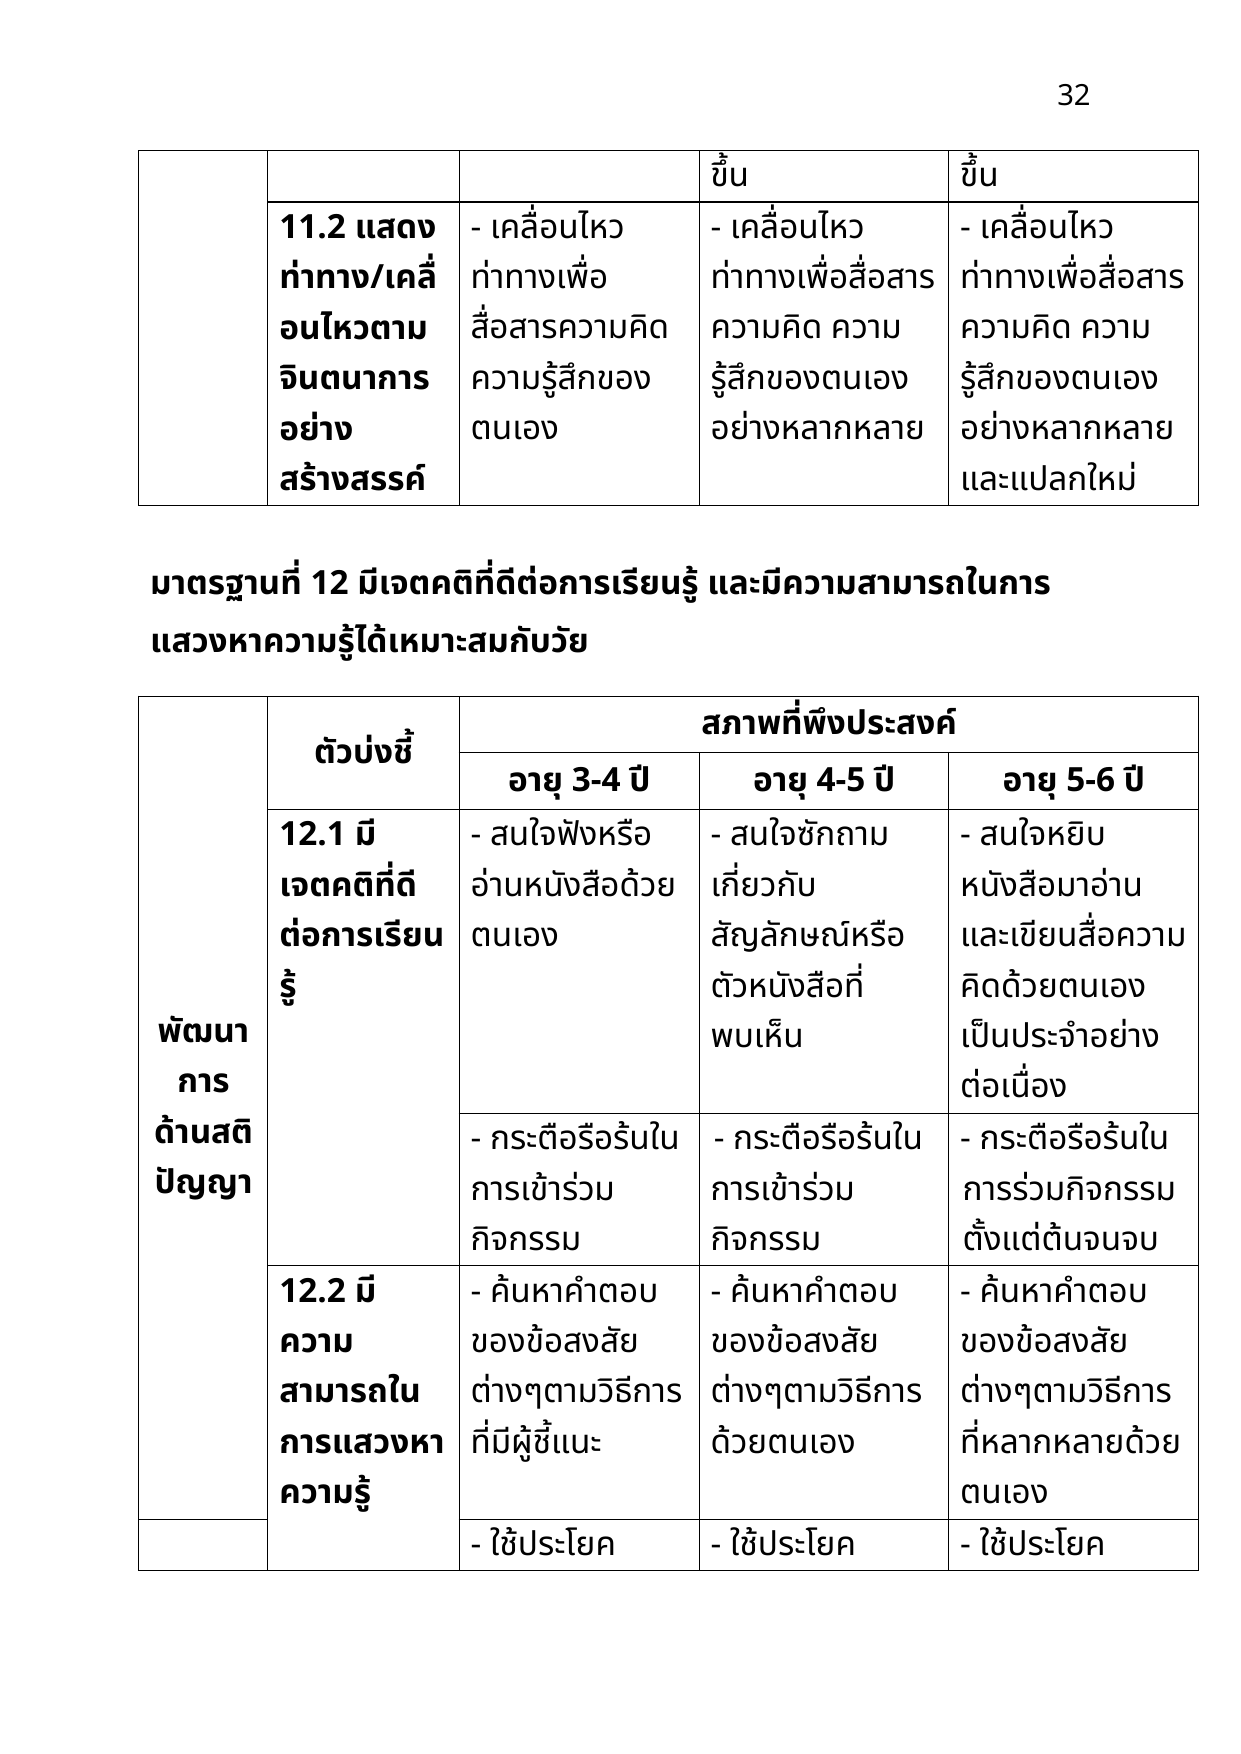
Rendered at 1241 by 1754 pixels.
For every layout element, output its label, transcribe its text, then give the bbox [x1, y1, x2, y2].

table_cell - เคลื่อนไหวท่าทางเพื่อสื่อสารความคิด ความรู้สึกของตนเอง [460, 203, 699, 505]
table_header พัฒนาการด้านสติปัญญา [139, 697, 267, 1519]
table_cell - กระตือรือร้นในการร่วมกิจกรรมตั้งแต่ต้นจนจบ [949, 1114, 1198, 1265]
table_cell 12.2 มีความสามารถในการแสวงหาความรู้ [268, 1266, 459, 1570]
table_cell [949, 1520, 1198, 1570]
table_cell [139, 1520, 267, 1570]
table_cell - เคลื่อนไหวท่าทางเพื่อสื่อสารความคิด ความรู้สึกของตนเองอย่างหลากหลาย [700, 203, 948, 505]
table_header สภาพที่พึงประสงค์ [460, 697, 1198, 752]
table_cell - สนใจซักถามเกี่ยวกับสัญลักษณ์หรือตัวหนังสือที่พบเห็น [700, 810, 948, 1113]
table_cell - ค้นหาคำตอบของข้อสงสัยต่างๆตามวิธีการที่หลากหลายด้วยตนเอง [949, 1266, 1198, 1519]
table_cell 12.1 มีเจตคติที่ดีต่อการเรียนรู้ [268, 810, 459, 1265]
table_cell - เคลื่อนไหวท่าทางเพื่อสื่อสารความคิด ความรู้สึกของตนเองอย่างหลากหลายและแปลกใหม่ [949, 203, 1198, 505]
table_header ตัวบ่งชี้ [268, 697, 459, 809]
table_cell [268, 151, 459, 201]
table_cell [460, 151, 699, 201]
table_cell - สนใจหยิบหนังสือมาอ่านและเขียนสื่อความคิดด้วยตนเองเป็นประจำอย่างต่อเนื่อง [949, 810, 1198, 1113]
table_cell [700, 151, 948, 201]
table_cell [460, 1520, 699, 1570]
table_cell อายุ 3-4 ปี [460, 753, 699, 809]
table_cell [700, 1520, 948, 1570]
table_cell - ค้นหาคำตอบของข้อสงสัยต่างๆตามวิธีการด้วยตนเอง [700, 1266, 948, 1519]
table_cell อายุ 5-6 ปี [949, 753, 1198, 809]
table_cell - กระตือรือร้นในการเข้าร่วมกิจกรรม [700, 1114, 948, 1265]
table_cell - ค้นหาคำตอบของข้อสงสัยต่างๆตามวิธีการที่มีผู้ชี้แนะ [460, 1266, 699, 1519]
table_cell 11.2 แสดงท่าทาง/เคลื่อนไหวตามจินตนาการอย่างสร้างสรรค์ [268, 203, 459, 505]
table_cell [949, 151, 1198, 201]
table_cell อายุ 4-5 ปี [700, 753, 948, 809]
text มาตรฐานที่ 12 มีเจตคติที่ดีต่อการเรียนรู้ และมีความสามารถในการแสวงหาความรู้ได้เหมาะสมกับวัย [150, 559, 1090, 667]
table_cell - กระตือรือร้นในการเข้าร่วมกิจกรรม [460, 1114, 699, 1265]
table_cell - สนใจฟังหรืออ่านหนังสือด้วยตนเอง [460, 810, 699, 1113]
